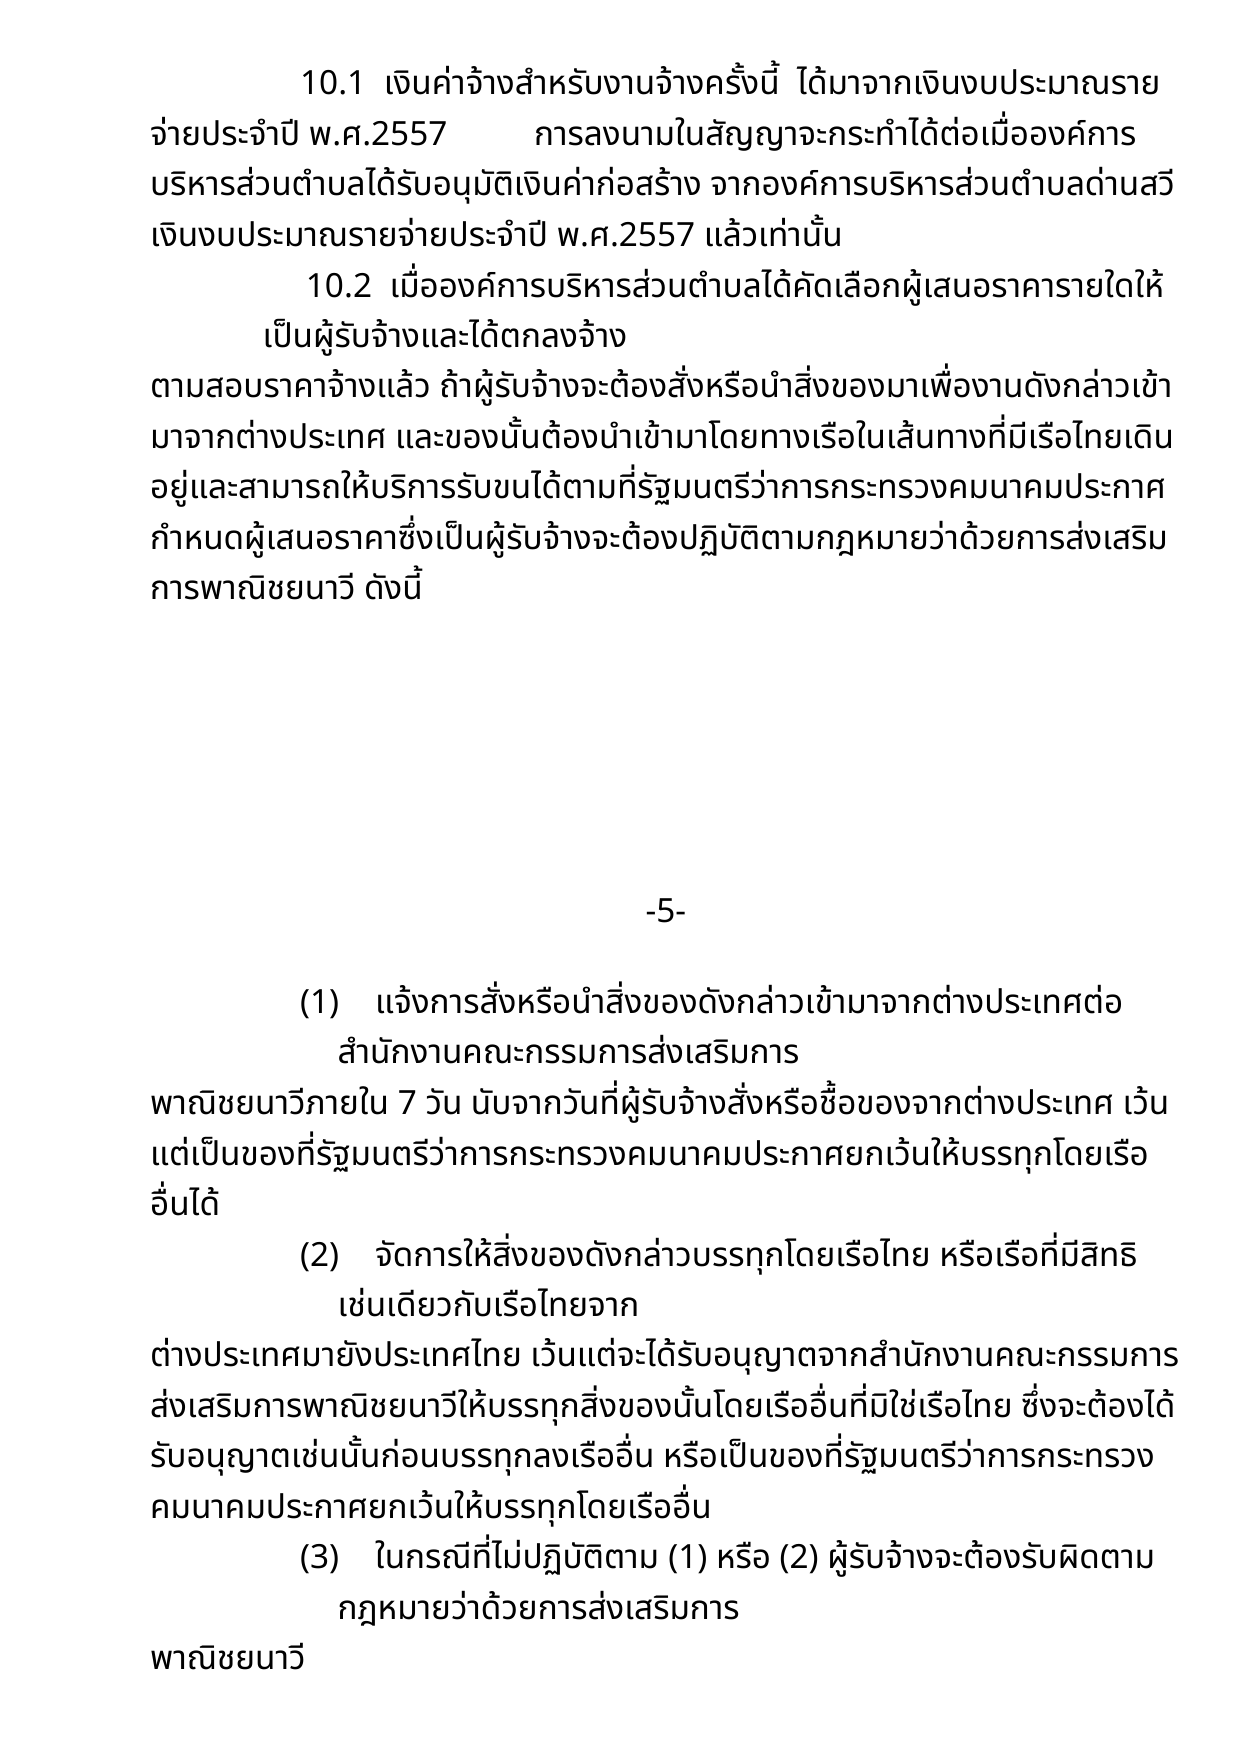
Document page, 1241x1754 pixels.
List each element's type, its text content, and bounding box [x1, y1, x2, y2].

text พาณิชยนาวี [150, 1634, 1181, 1684]
list ในกรณีที่ไม่ปฏิบัติตาม (1) หรือ (2) ผู้รับจ้างจะต้องรับผิดตามกฎหมายว่าด้วยการส่งเสริมการ [300, 1533, 1181, 1634]
text 10.2 เมื่อองค์การบริหารส่วนตำบลได้คัดเลือกผู้เสนอราคารายใดให้เป็นผู้รับจ้างและได้ตกลงจ้าง [262, 261, 1181, 362]
list จัดการให้สิ่งของดังกล่าวบรรทุกโดยเรือไทย หรือเรือที่มีสิทธิเช่นเดียวกับเรือไทยจาก [300, 1230, 1181, 1331]
text พาณิชยนาวีภายใน 7 วัน นับจากวันที่ผู้รับจ้างสั่งหรือชื้อของจากต่างประเทศ เว้นแต่เป็นของที่รัฐมนตรีว่าการกระทรวงคมนาคมประกาศยกเว้นให้บรรทุกโดยเรืออื่นได้ [150, 1079, 1181, 1230]
text -5- [150, 887, 1181, 932]
list แจ้งการสั่งหรือนำสิ่งของดังกล่าวเข้ามาจากต่างประเทศต่อสำนักงานคณะกรรมการส่งเสริมการ [300, 978, 1181, 1079]
text 10.1 เงินค่าจ้างสำหรับงานจ้างครั้งนี้ ได้มาจากเงินงบประมาณรายจ่ายประจำปี พ.ศ.2557 การลงนามในสัญญาจะกระทำได้ต่อเมื่อองค์การบริหารส่วนตำบลได้รับอนุมัติเงินค่าก่อสร้าง จากองค์การบริหารส่วนตำบลด่านสวีเงินงบประมาณรายจ่ายประจำปี พ.ศ.2557 แล้วเท่านั้น [150, 59, 1181, 261]
text ต่างประเทศมายังประเทศไทย เว้นแต่จะได้รับอนุญาตจากสำนักงานคณะกรรมการส่งเสริมการพาณิชยนาวีให้บรรทุกสิ่งของนั้นโดยเรืออื่นที่มิใช่เรือไทย ซึ่งจะต้องได้รับอนุญาตเช่นนั้นก่อนบรรทุกลงเรืออื่น หรือเป็นของที่รัฐมนตรีว่าการกระทรวงคมนาคมประกาศยกเว้นให้บรรทุกโดยเรืออื่น [150, 1331, 1181, 1533]
text ตามสอบราคาจ้างแล้ว ถ้าผู้รับจ้างจะต้องสั่งหรือนำสิ่งของมาเพื่องานดังกล่าวเข้ามาจากต่างประเทศ และของนั้นต้องนำเข้ามาโดยทางเรือในเส้นทางที่มีเรือไทยเดินอยู่และสามารถให้บริการรับขนได้ตามที่รัฐมนตรีว่าการกระทรวงคมนาคมประกาศกำหนดผู้เสนอราคาซึ่งเป็นผู้รับจ้างจะต้องปฏิบัติตามกฎหมายว่าด้วยการส่งเสริมการพาณิชยนาวี ดังนี้ [150, 362, 1181, 614]
